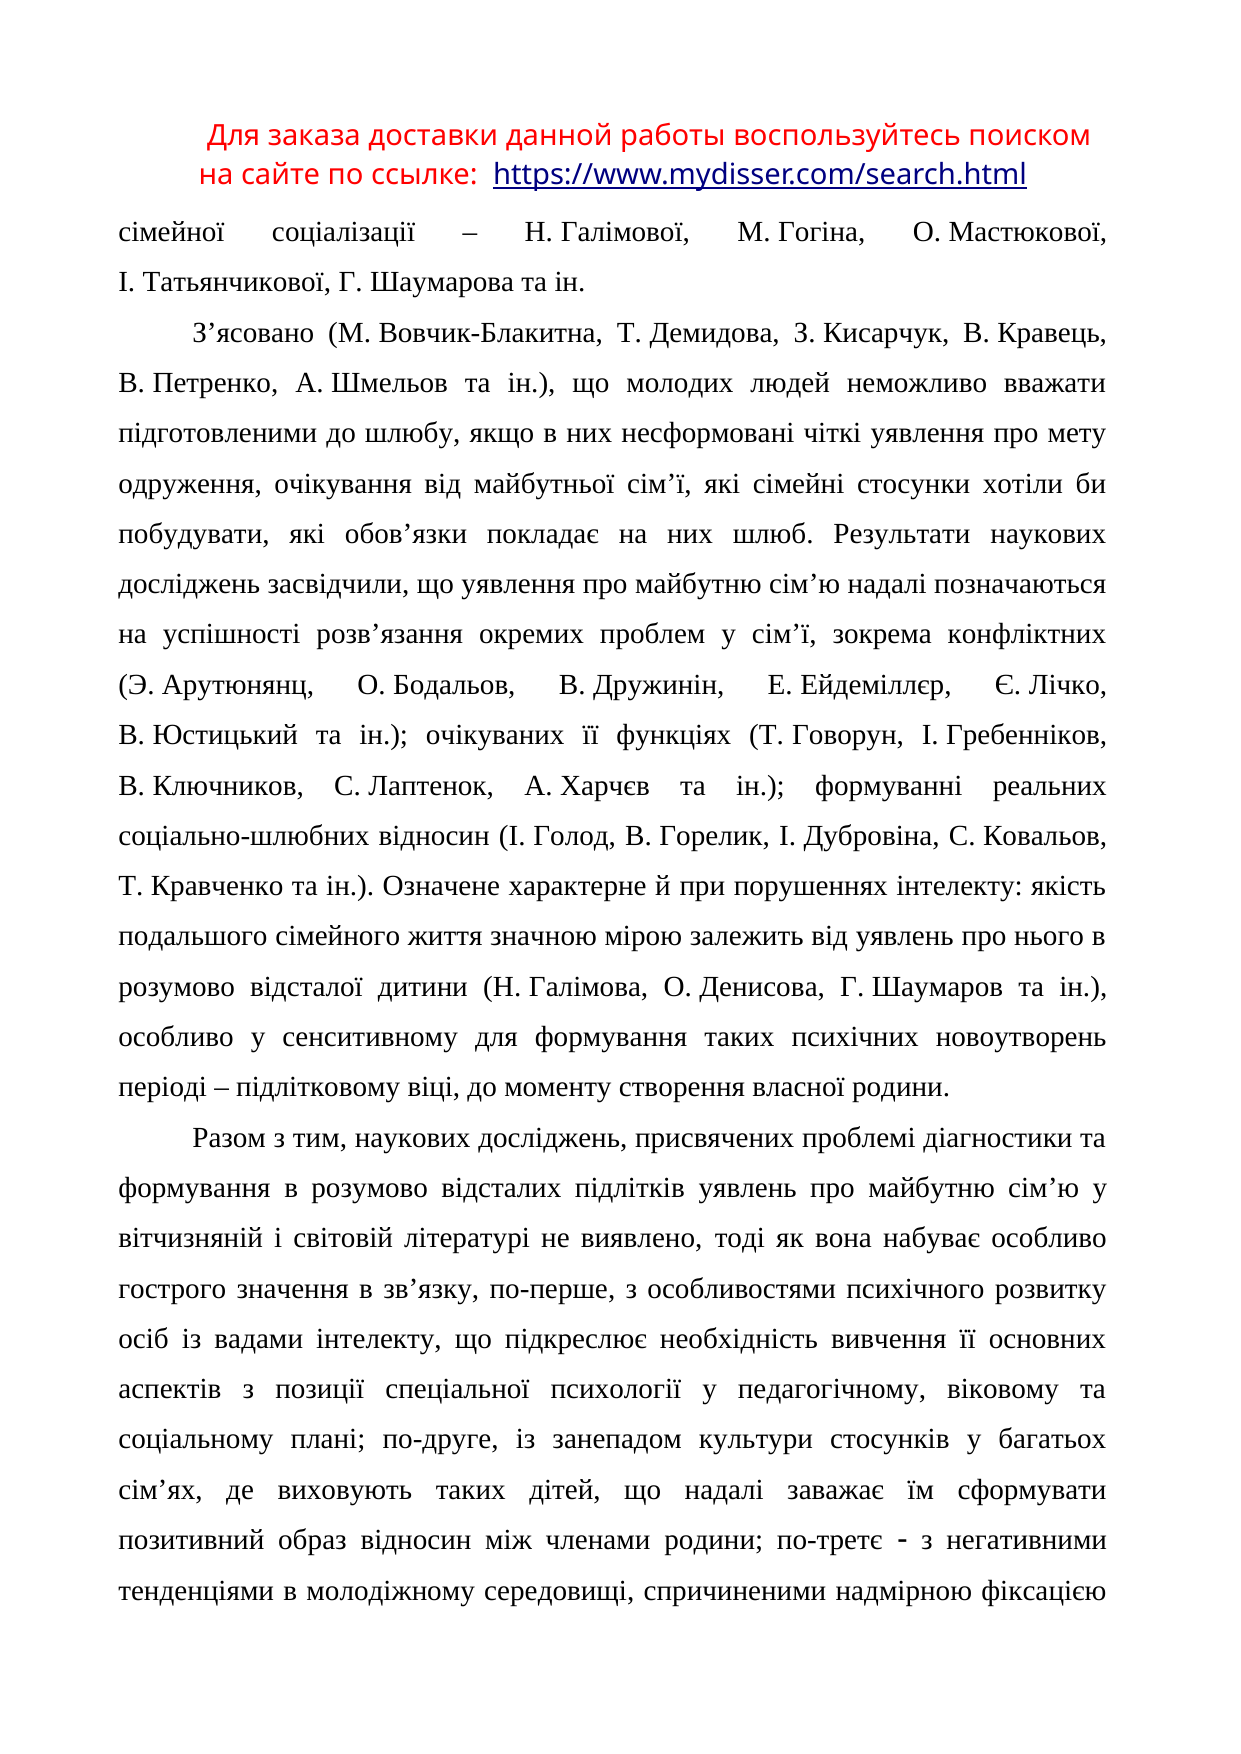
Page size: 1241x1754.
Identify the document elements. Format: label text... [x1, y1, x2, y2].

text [118, 214, 1107, 298]
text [118, 1120, 1107, 1606]
text З’ясовано (М. Вовчик-Блакитна, Т. Демидова, З. Кисарчук, В. Кравець, В. Петренко, А. Шмельов та ін.), що молодих людей неможливо вважати підготовленими до шлюбу, якщо в них несформовані чіткі уявлення про мету одруження, очікування від майбутньої сім’ї, які сімейні стосунки хотіли би побудувати, які обов’язки покладає на них шлюб. Результати наукових досліджень засвідчили, що уявлення про майбутню сім’ю надалі позначаються на успішності розв’язання окремих проблем у сім’ї, зокрема конфліктних (Э. Арутюнянц, О. Бодальов, В. Дружинін, Е. Ейдеміллєр, Є. Лічко, В. Юстицький та ін.); очікуваних її функціях (Т. Говорун, І. Гребенніков, В. Ключников, С. Лаптенок, А. Харчєв та ін.); формуванні реальних соціально-шлюбних відносин (І. Голод, В. Горелик, І. Дубровіна, С. Ковальов, Т. Кравченко та ін.). Означене характерне й при порушеннях інтелекту: якість подальшого сімейного життя значною мірою залежить від уявлень про нього в розумово відсталої дитини (Н. Галімова, О. Денисова, Г. Шаумаров та ін.), особливо у сенситивному для формування таких психічних новоутворень періоді – підлітковому віці, до моменту створення власної родини. [118, 315, 1107, 1103]
